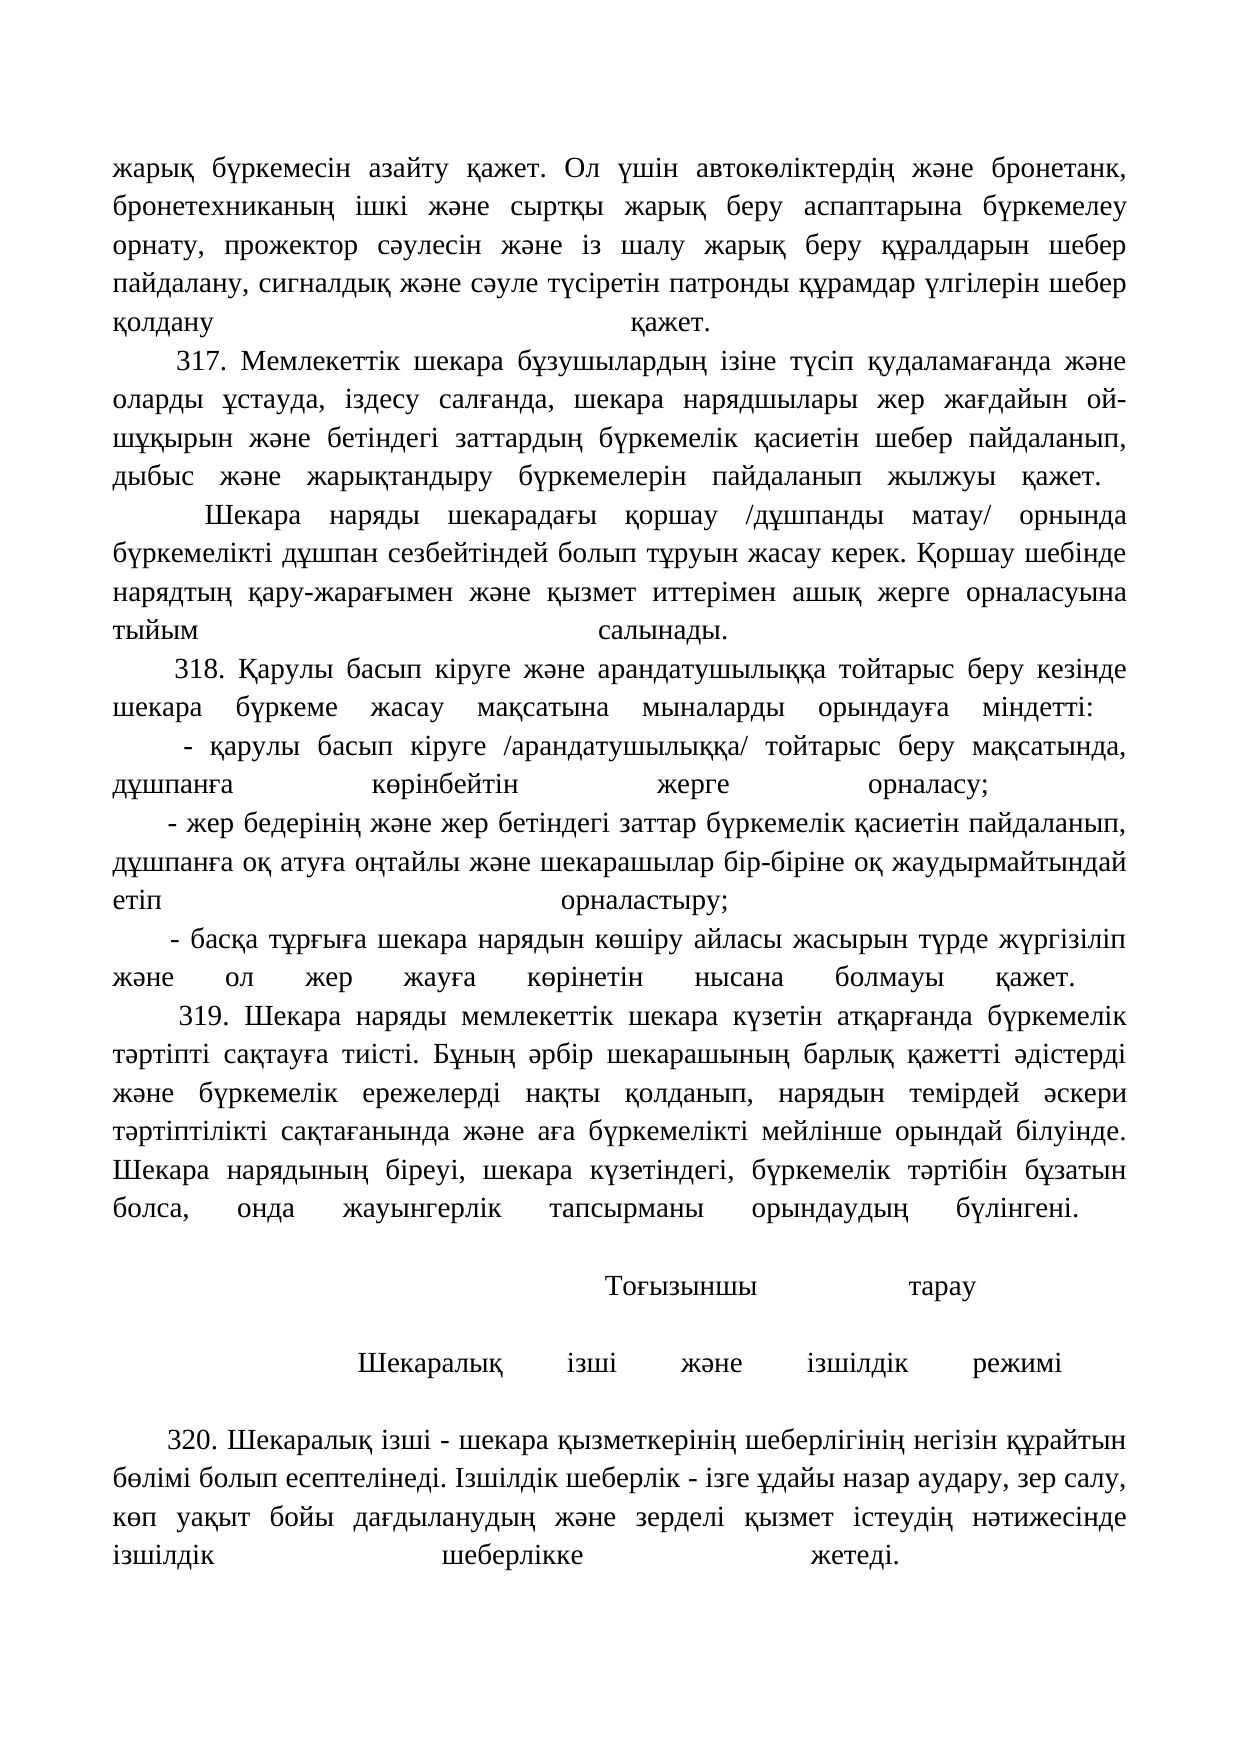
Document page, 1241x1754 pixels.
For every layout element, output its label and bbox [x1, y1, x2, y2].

text [112, 150, 1128, 1571]
